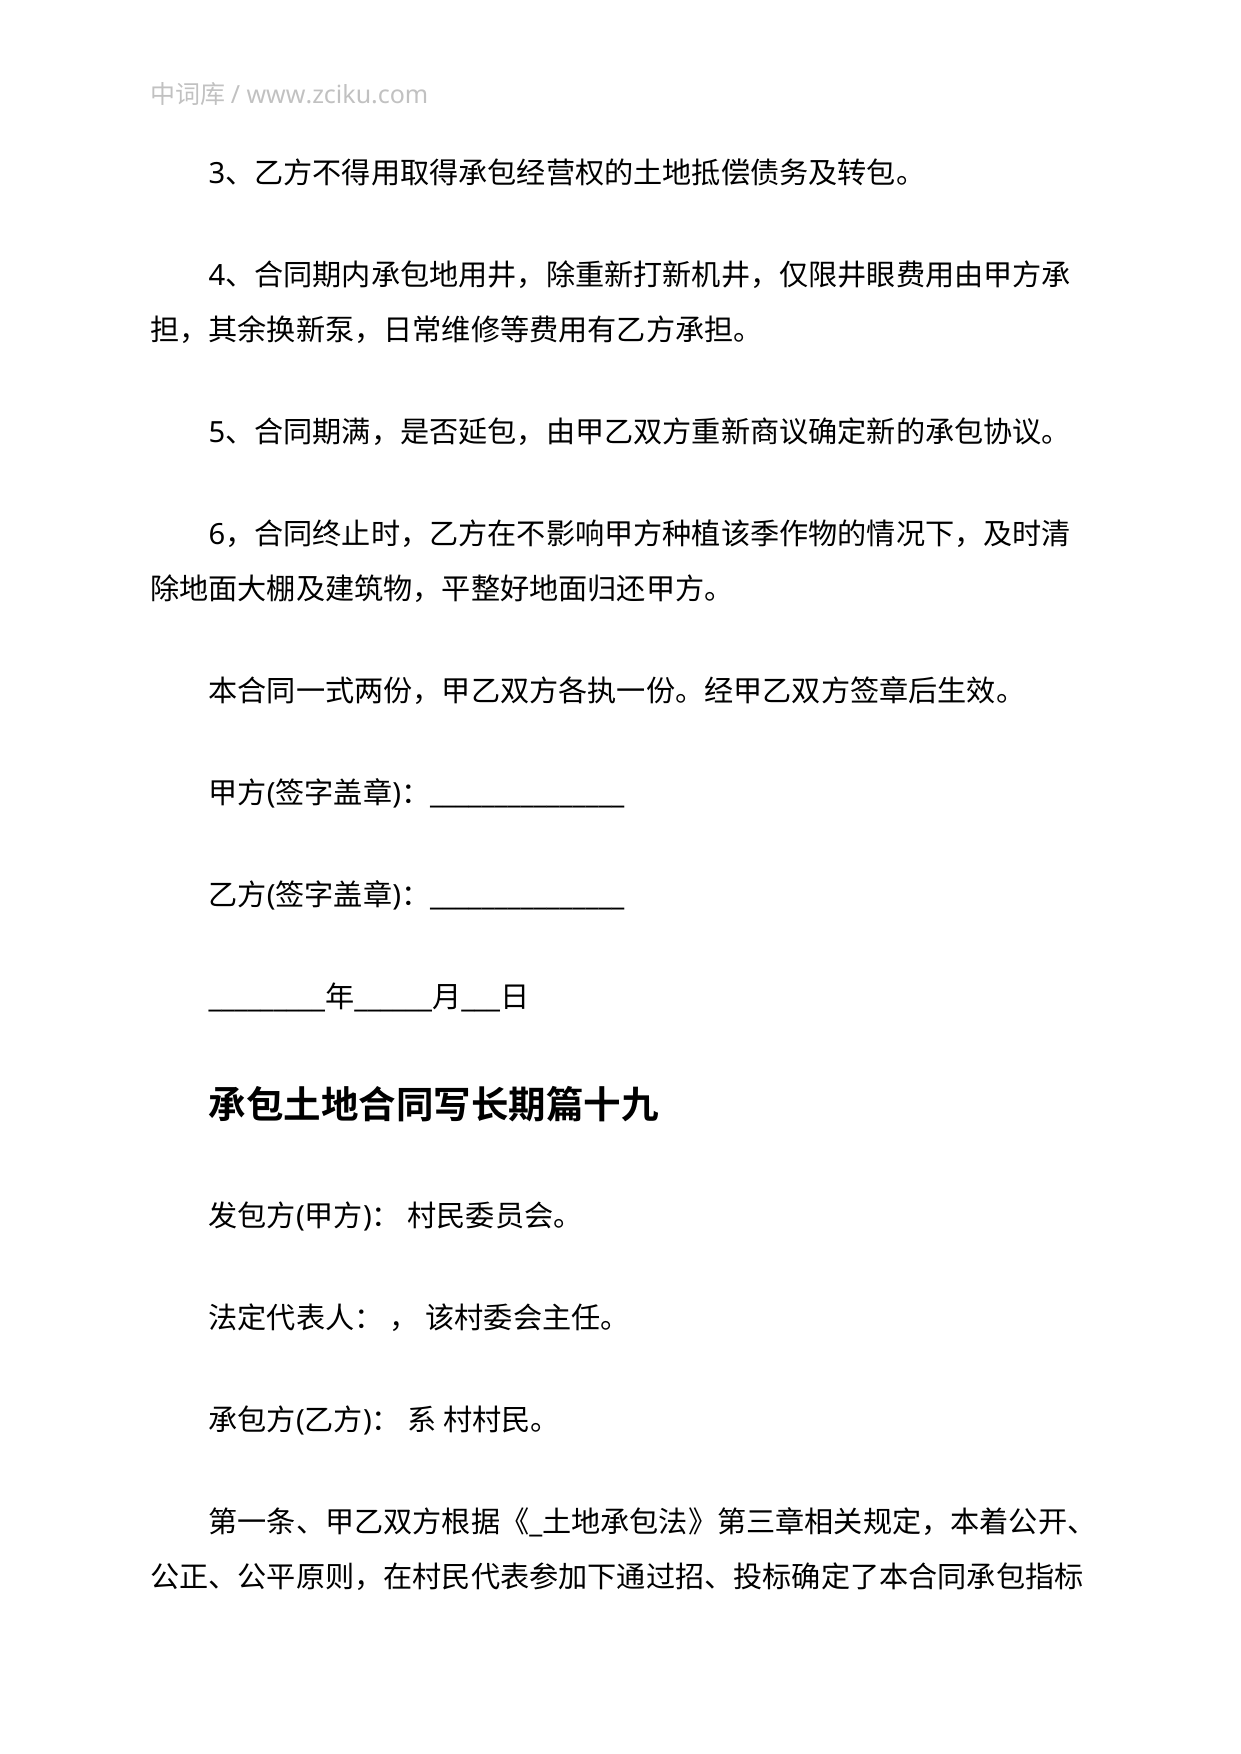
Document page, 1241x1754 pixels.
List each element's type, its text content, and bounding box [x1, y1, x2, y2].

text 4、合同期内承包地用井，除重新打新机井，仅限井眼费用由甲方承担，其余换新泵，日常维修等费用有乙方承担。 [150, 252, 1090, 349]
text 承包方(乙方)： 系 村村民。 [150, 1396, 1090, 1439]
text 3、乙方不得用取得承包经营权的土地抵偿债务及转包。 [150, 150, 1090, 192]
text 乙方(签字盖章)：_______________ [150, 871, 1090, 914]
text 5、合同期满，是否延包，由甲乙双方重新商议确定新的承包协议。 [150, 409, 1090, 451]
text _________年______月___日 [150, 973, 1090, 1016]
text 甲方(签字盖章)：_______________ [150, 769, 1090, 812]
text 本合同一式两份，甲乙双方各执一份。经甲乙双方签章后生效。 [150, 667, 1090, 710]
text 承包土地合同写长期篇十九 [150, 1075, 1090, 1129]
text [150, 1498, 1090, 1596]
text 法定代表人： ， 该村委会主任。 [150, 1294, 1090, 1337]
text 发包方(甲方)： 村民委员会。 [150, 1193, 1090, 1235]
text 6，合同终止时，乙方在不影响甲方种植该季作物的情况下，及时清除地面大棚及建筑物，平整好地面归还甲方。 [150, 511, 1090, 608]
